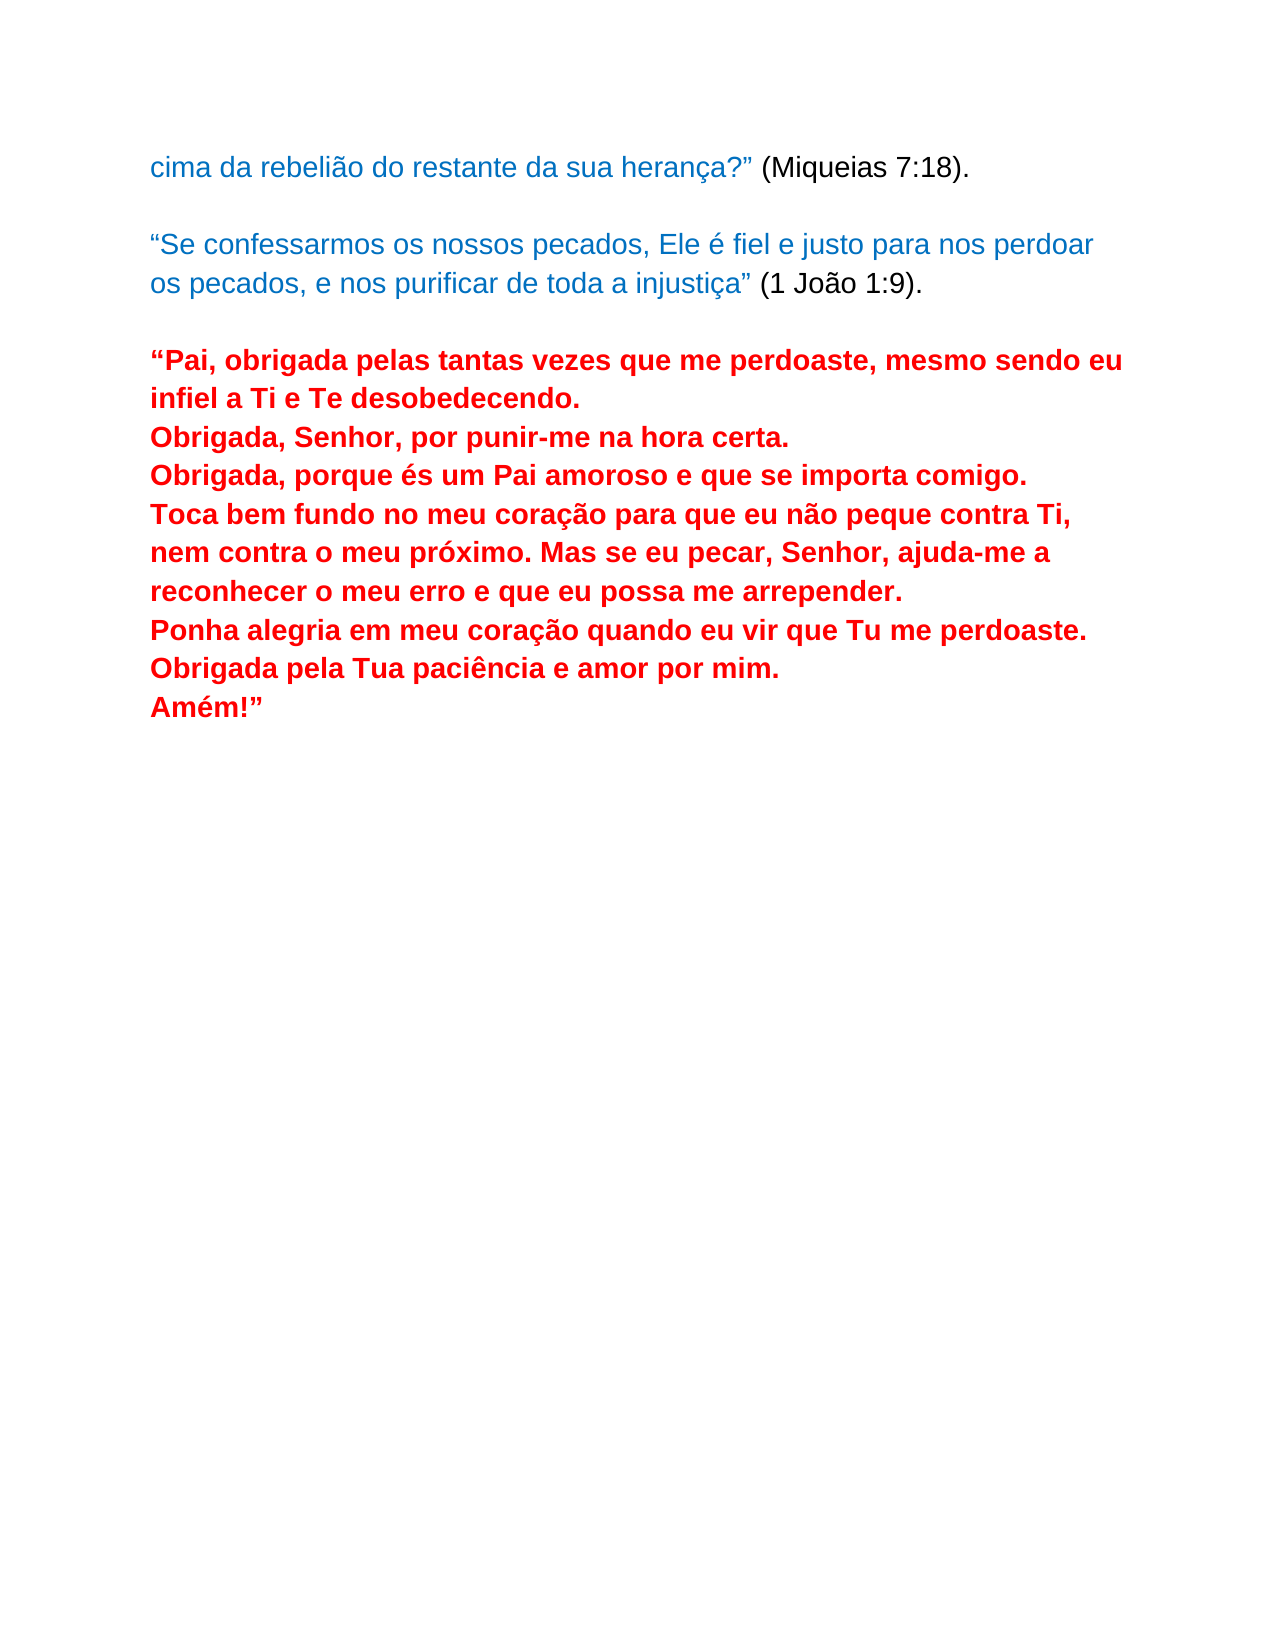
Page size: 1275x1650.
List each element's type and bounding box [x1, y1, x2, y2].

subtitle [150, 150, 1125, 723]
